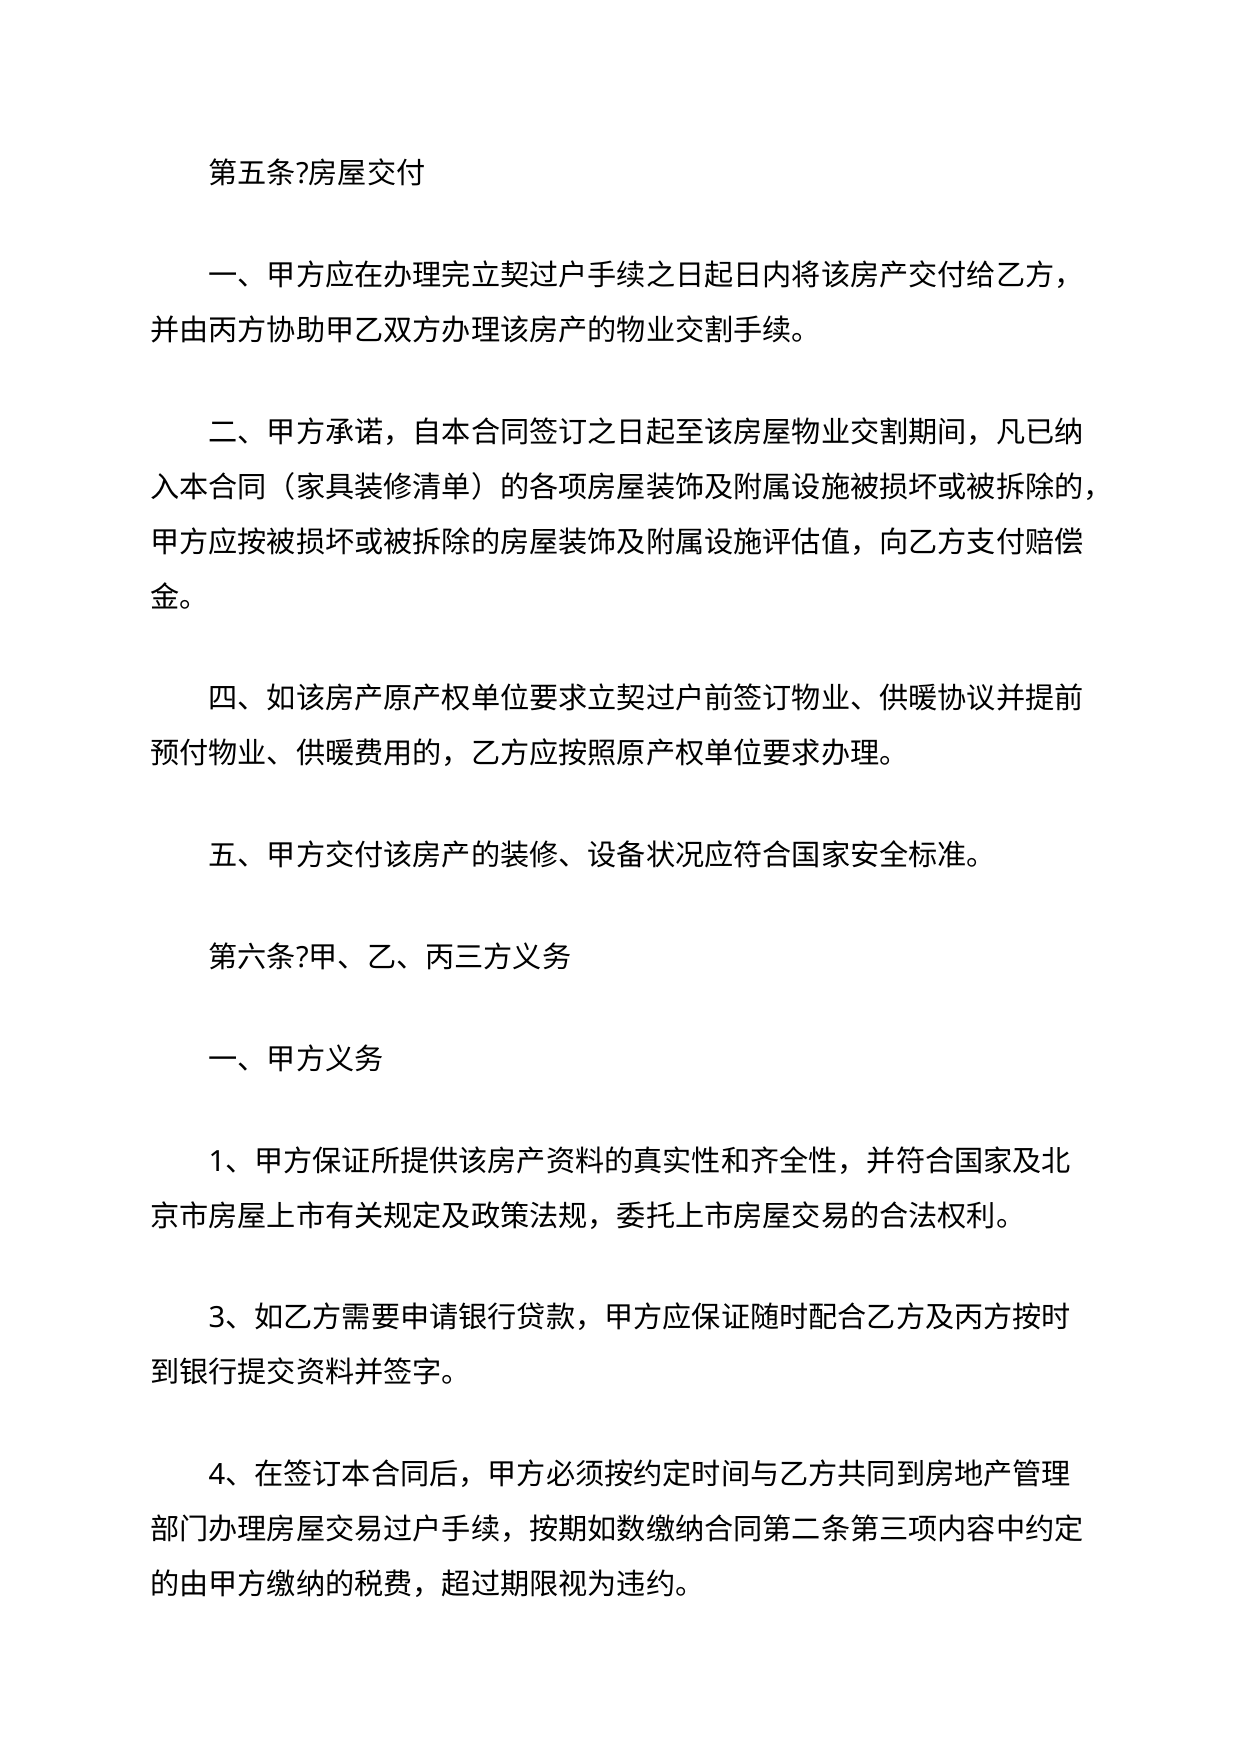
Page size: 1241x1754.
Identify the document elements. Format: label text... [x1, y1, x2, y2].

text 第六条?甲、乙、丙三方义务 [150, 933, 1090, 976]
text 四、如该房产原产权单位要求立契过户前签订物业、供暖协议并提前预付物业、供暖费用的，乙方应按照原产权单位要求办理。 [150, 675, 1090, 772]
text 二、甲方承诺，自本合同签订之日起至该房屋物业交割期间，凡已纳入本合同（家具装修清单）的各项房屋装饰及附属设施被损坏或被拆除的，甲方应按被损坏或被拆除的房屋装饰及附属设施评估值，向乙方支付赔偿金。 [150, 409, 1090, 616]
text 一、甲方义务 [150, 1036, 1090, 1078]
text 4、在签订本合同后，甲方必须按约定时间与乙方共同到房地产管理部门办理房屋交易过户手续，按期如数缴纳合同第二条第三项内容中约定的由甲方缴纳的税费，超过期限视为违约。 [150, 1451, 1090, 1603]
text 一、甲方应在办理完立契过户手续之日起日内将该房产交付给乙方，并由丙方协助甲乙双方办理该房产的物业交割手续。 [150, 252, 1090, 349]
text 1、甲方保证所提供该房产资料的真实性和齐全性，并符合国家及北京市房屋上市有关规定及政策法规，委托上市房屋交易的合法权利。 [150, 1137, 1090, 1234]
text 3、如乙方需要申请银行贷款，甲方应保证随时配合乙方及丙方按时到银行提交资料并签字。 [150, 1294, 1090, 1391]
text 五、甲方交付该房产的装修、设备状况应符合国家安全标准。 [150, 832, 1090, 874]
text 第五条?房屋交付 [150, 150, 1090, 192]
